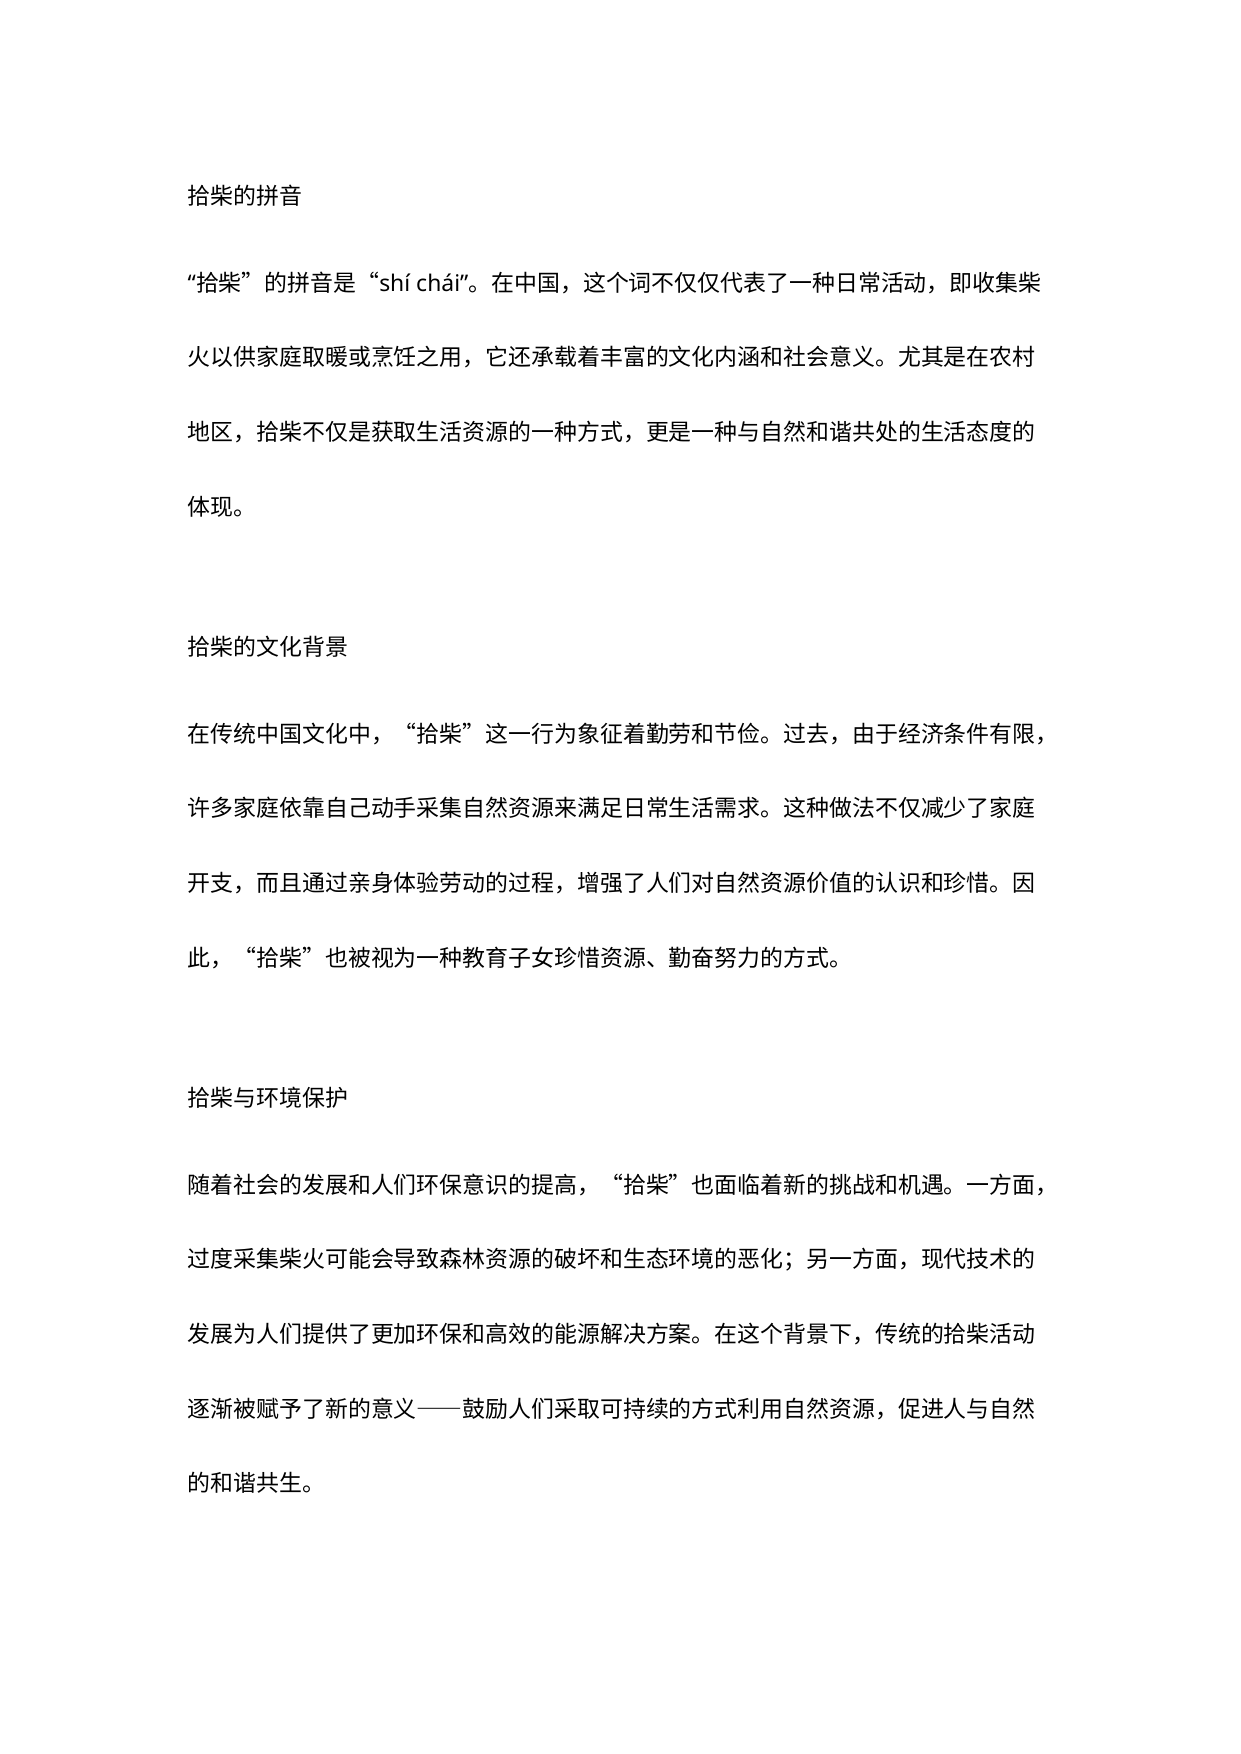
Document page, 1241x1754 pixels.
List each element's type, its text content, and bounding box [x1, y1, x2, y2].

text 在传统中国文化中，“拾柴”这一行为象征着勤劳和节俭。过去，由于经济条件有限，许多家庭依靠自己动手采集自然资源来满足日常生活需求。这种做法不仅减少了家庭开支，而且通过亲身体验劳动的过程，增强了人们对自然资源价值的认识和珍惜。因此，“拾柴”也被视为一种教育子女珍惜资源、勤奋努力的方式。 [187, 699, 1053, 989]
text 拾柴的文化背景 [187, 613, 1053, 678]
text 拾柴的拼音 [187, 162, 1053, 227]
text 随着社会的发展和人们环保意识的提高，“拾柴”也面临着新的挑战和机遇。一方面，过度采集柴火可能会导致森林资源的破坏和生态环境的恶化；另一方面，现代技术的发展为人们提供了更加环保和高效的能源解决方案。在这个背景下，传统的拾柴活动逐渐被赋予了新的意义——鼓励人们采取可持续的方式利用自然资源，促进人与自然的和谐共生。 [187, 1151, 1053, 1514]
text “拾柴”的拼音是“shí chái”。在中国，这个词不仅仅代表了一种日常活动，即收集柴火以供家庭取暖或烹饪之用，它还承载着丰富的文化内涵和社会意义。尤其是在农村地区，拾柴不仅是获取生活资源的一种方式，更是一种与自然和谐共处的生活态度的体现。 [187, 248, 1053, 538]
text 拾柴与环境保护 [187, 1064, 1053, 1129]
